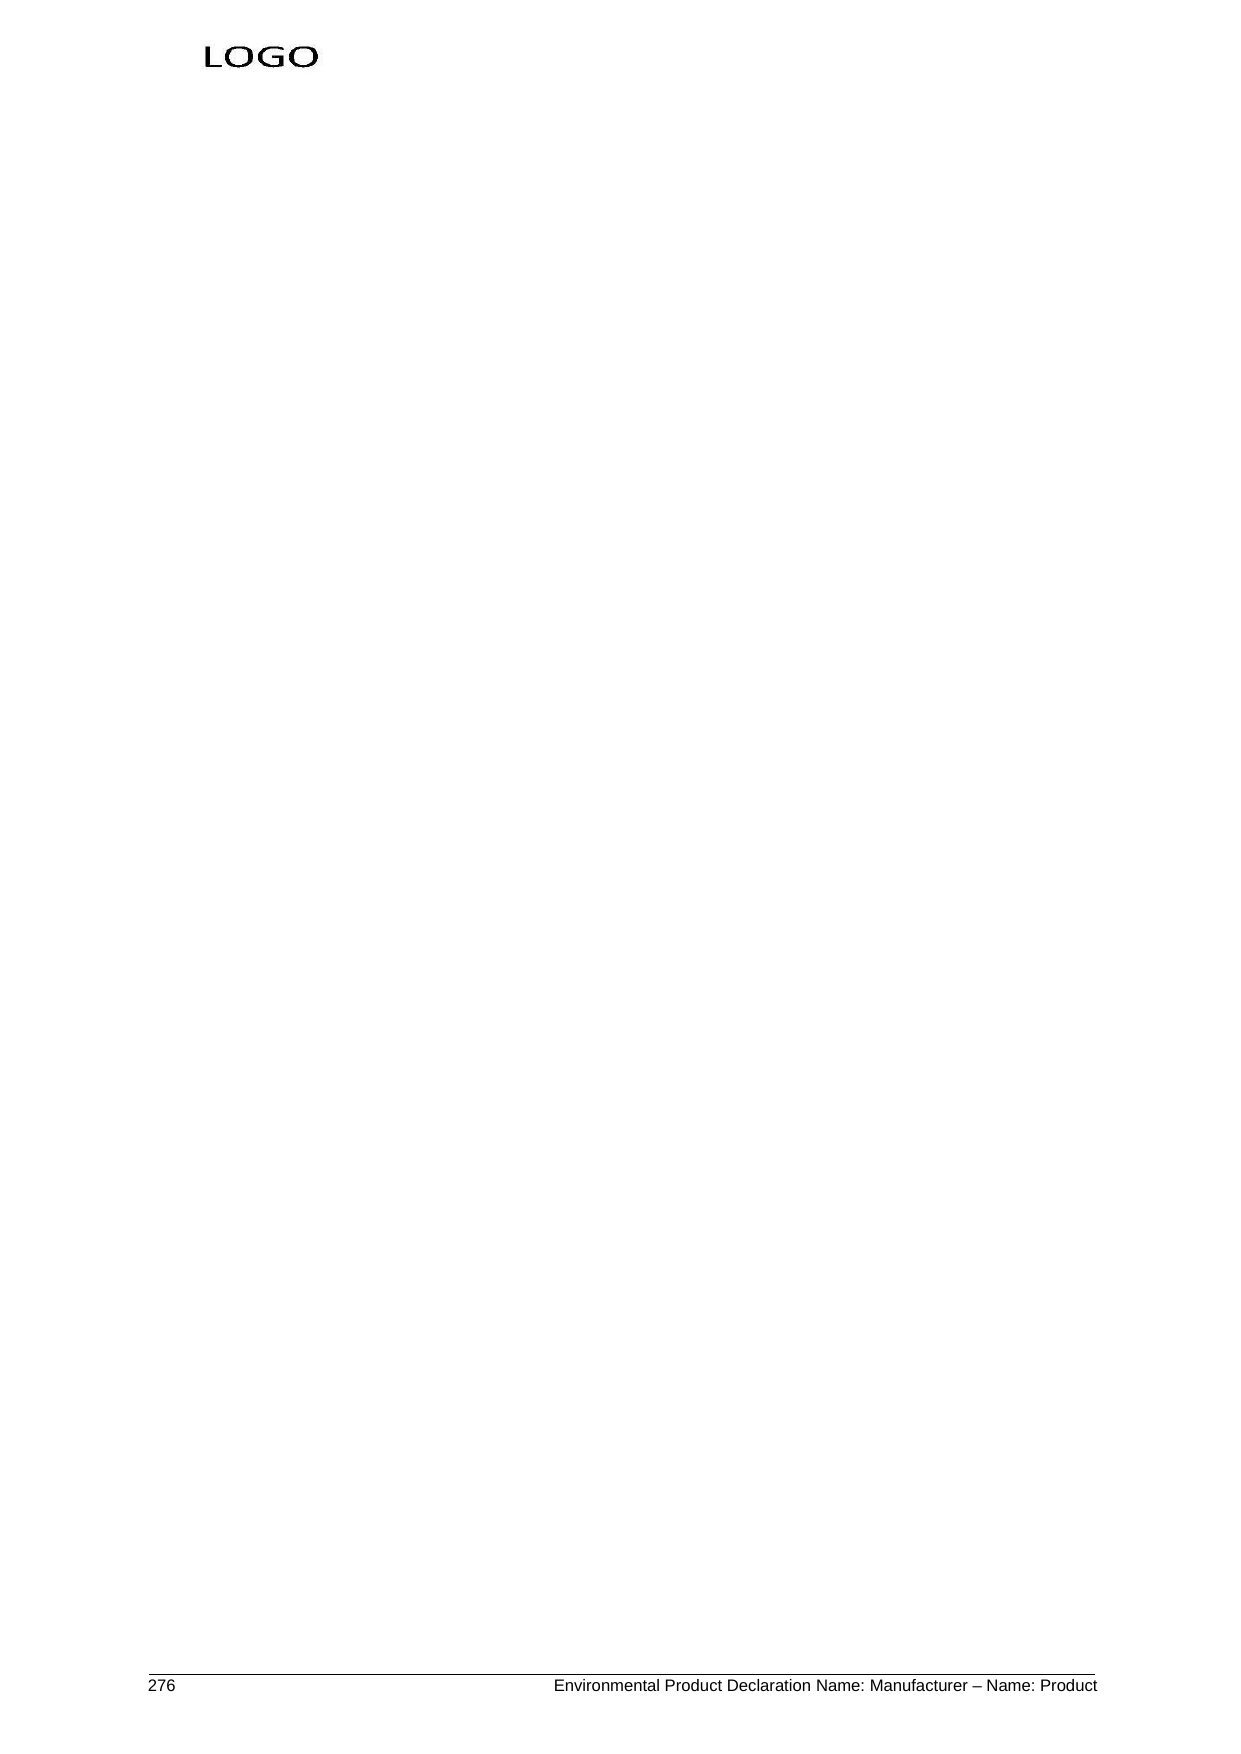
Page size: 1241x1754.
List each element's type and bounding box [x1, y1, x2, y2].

picture [148, 13, 623, 102]
